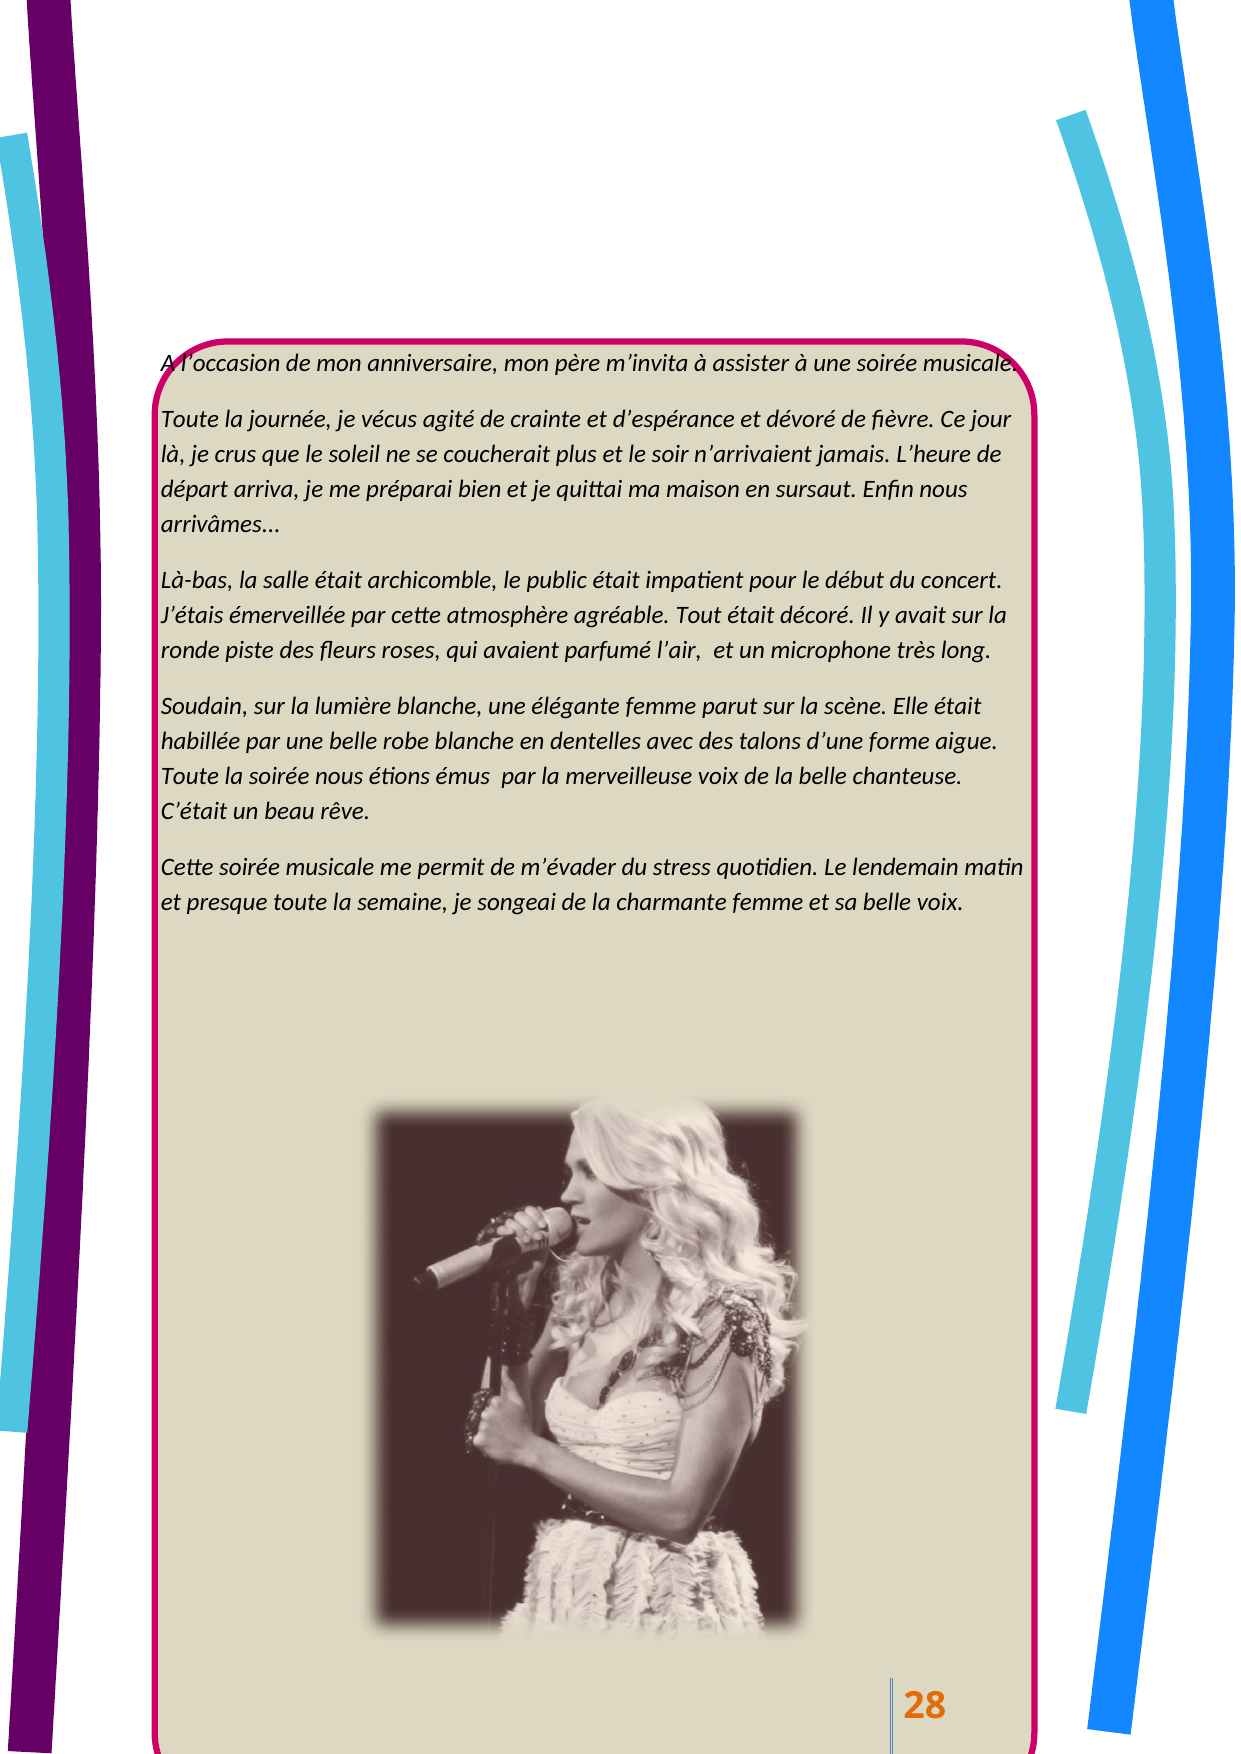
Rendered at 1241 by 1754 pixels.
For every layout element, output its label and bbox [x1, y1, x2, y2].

picture [387, 1123, 786, 1614]
